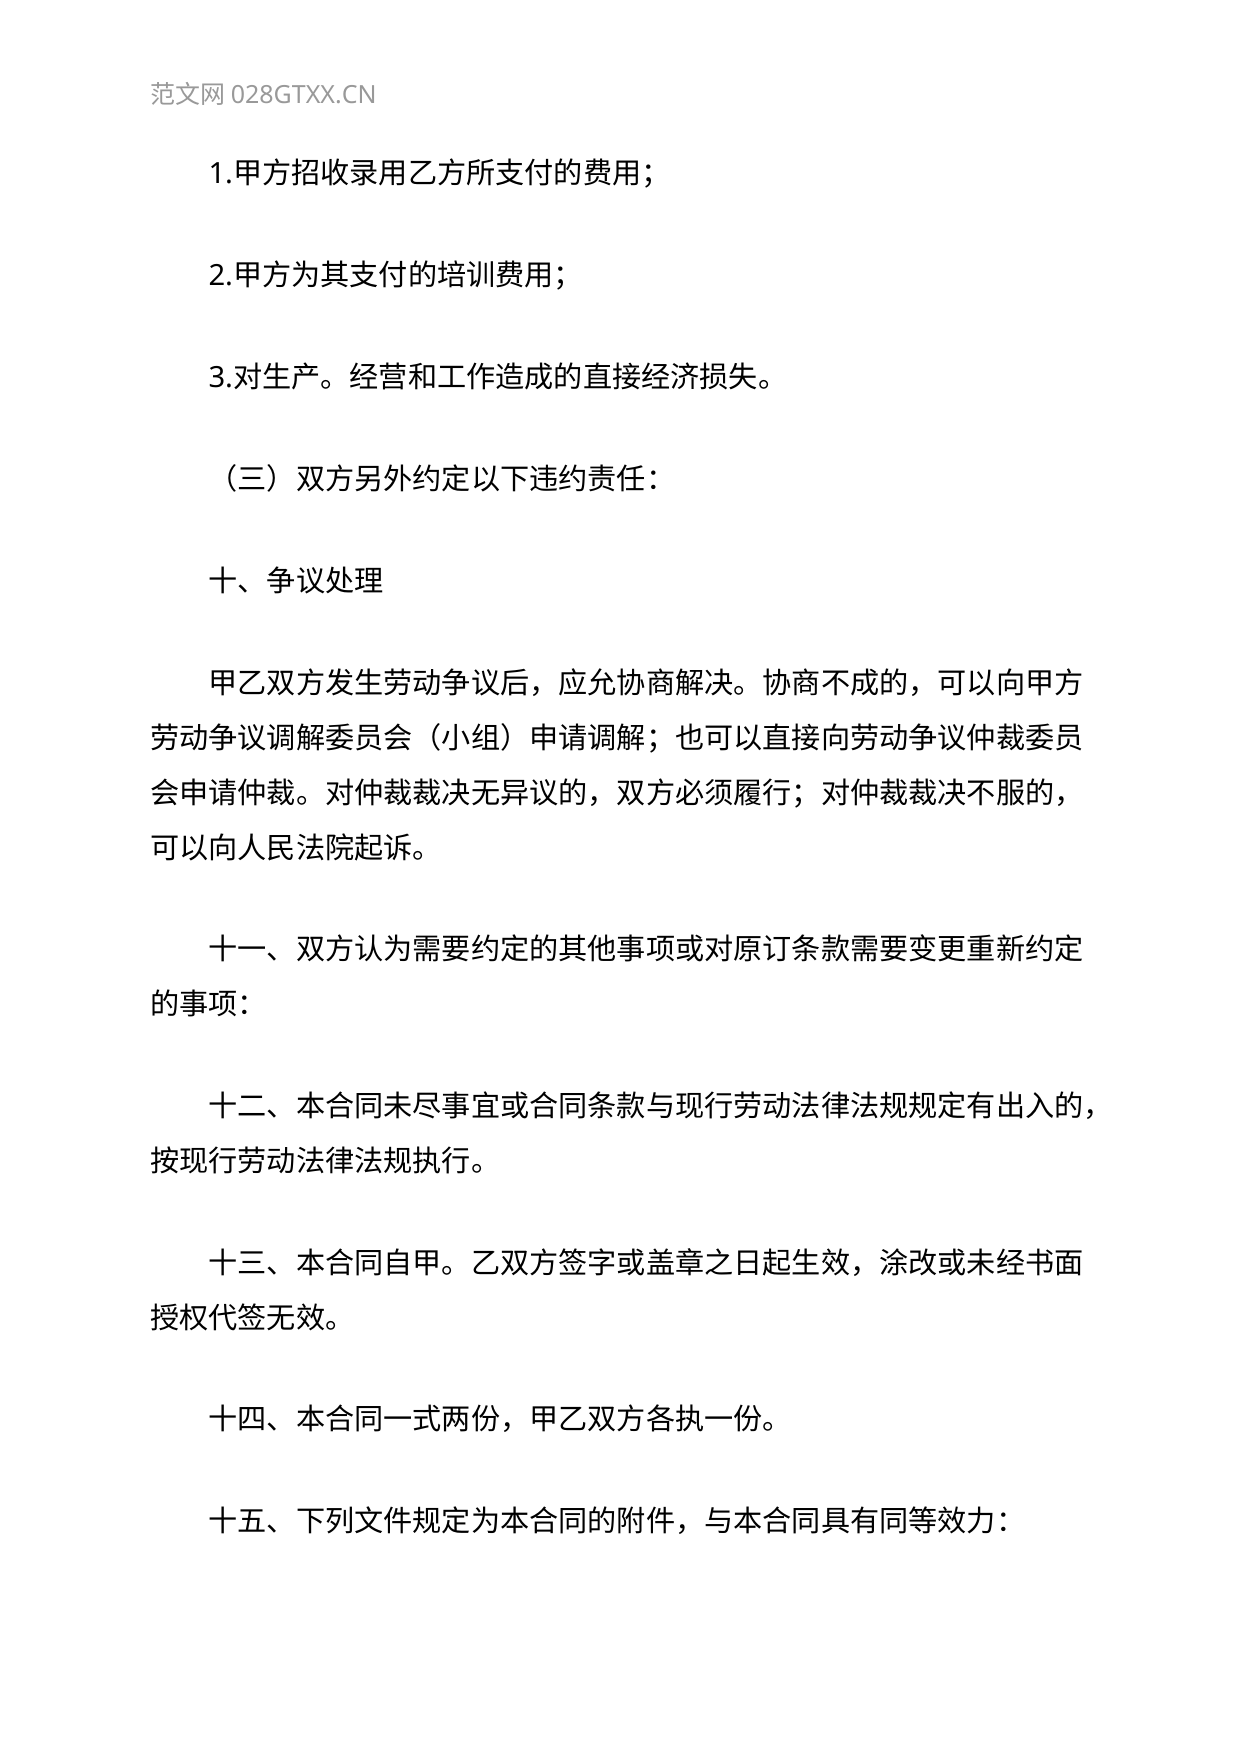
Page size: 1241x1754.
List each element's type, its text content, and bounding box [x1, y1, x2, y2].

text 3.对生产。经营和工作造成的直接经济损失。 [150, 354, 1090, 396]
text （三）双方另外约定以下违约责任： [150, 456, 1090, 498]
text 甲乙双方发生劳动争议后，应允协商解决。协商不成的，可以向甲方劳动争议调解委员会（小组）申请调解；也可以直接向劳动争议仲裁委员会申请仲裁。对仲裁裁决无异议的，双方必须履行；对仲裁裁决不服的，可以向人民法院起诉。 [150, 659, 1090, 866]
text 十五、下列文件规定为本合同的附件，与本合同具有同等效力： [150, 1498, 1090, 1540]
text 十三、本合同自甲。乙双方签字或盖章之日起生效，涂改或未经书面授权代签无效。 [150, 1239, 1090, 1336]
text 十四、本合同一式两份，甲乙双方各执一份。 [150, 1396, 1090, 1438]
text 1.甲方招收录用乙方所支付的费用； [150, 150, 1090, 192]
text 十一、双方认为需要约定的其他事项或对原订条款需要变更重新约定的事项： [150, 926, 1090, 1023]
text 十二、本合同未尽事宜或合同条款与现行劳动法律法规规定有出入的，按现行劳动法律法规执行。 [150, 1083, 1090, 1180]
text 十、争议处理 [150, 558, 1090, 600]
text 2.甲方为其支付的培训费用； [150, 252, 1090, 294]
